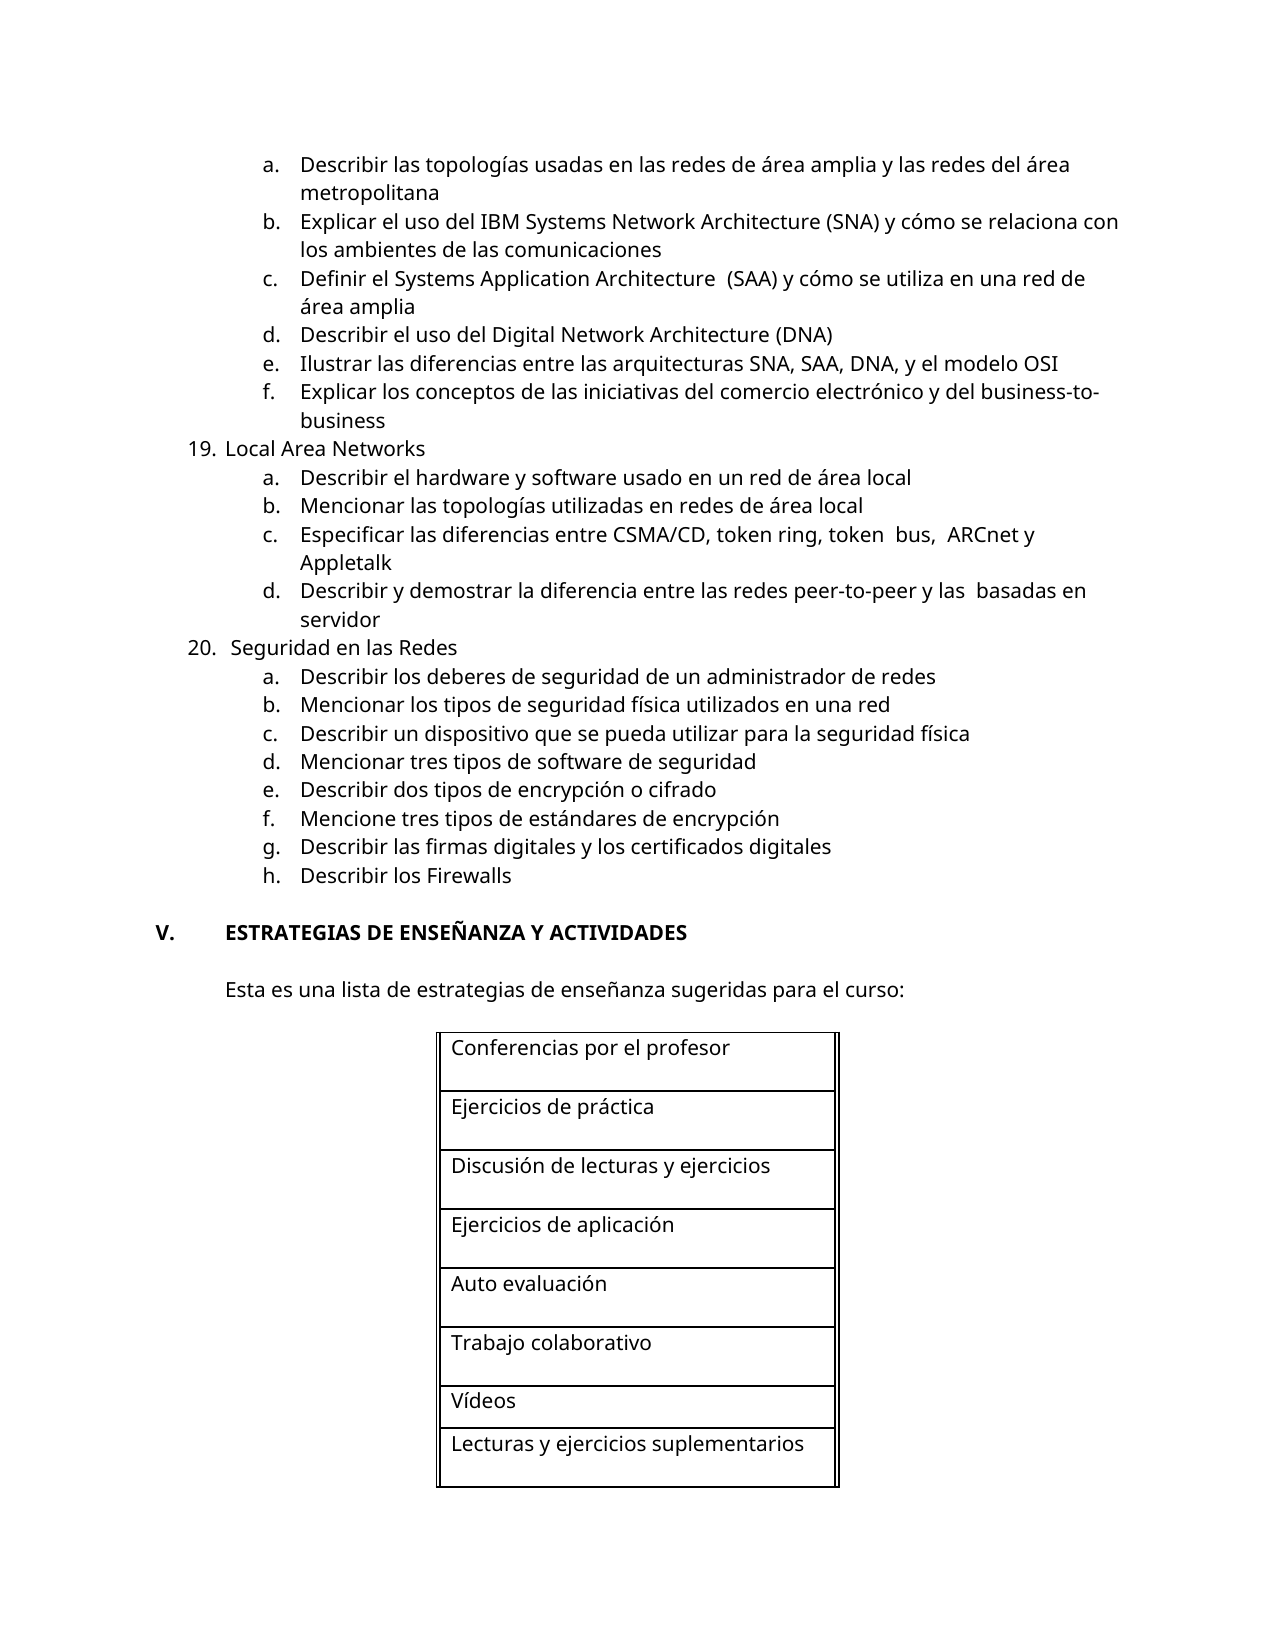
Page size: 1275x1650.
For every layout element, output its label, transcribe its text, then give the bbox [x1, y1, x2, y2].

list Seguridad en las Redes [187, 633, 1125, 662]
list Describir el hardware y software usado en un red de área local [262, 463, 1125, 491]
list Mencionar las topologías utilizadas en redes de área local [262, 491, 1125, 520]
table_header Conferencias por el profesor [441, 1033, 834, 1090]
list Definir el Systems Application Architecture (SAA) y cómo se utiliza en una red de área amplia [262, 264, 1125, 321]
list Explicar los conceptos de las iniciativas del comercio electrónico y del business-to-business [262, 377, 1125, 434]
list Describir los deberes de seguridad de un administrador de redes [262, 662, 1125, 690]
list Describir las firmas digitales y los certificados digitales [262, 832, 1125, 861]
text Esta es una lista de estrategias de enseñanza sugeridas para el curso: [150, 975, 1125, 1003]
table_cell Trabajo colaborativo [441, 1328, 834, 1385]
list Especificar las diferencias entre CSMA/CD, token ring, token bus, ARCnet y Appletalk [262, 520, 1125, 577]
list Mencione tres tipos de estándares de encrypción [262, 804, 1125, 832]
list Mencionar tres tipos de software de seguridad [262, 747, 1125, 776]
table_cell Ejercicios de práctica [441, 1092, 834, 1149]
list Ilustrar las diferencias entre las arquitecturas SNA, SAA, DNA, y el modelo OSI [262, 349, 1125, 377]
list Describir el uso del Digital Network Architecture (DNA) [262, 321, 1125, 349]
list Describir los Firewalls [262, 861, 1125, 889]
list Explicar el uso del IBM Systems Network Architecture (SNA) y cómo se relaciona con los ambientes de las comunicaciones [262, 207, 1125, 264]
list Mencionar los tipos de seguridad física utilizados en una red [262, 690, 1125, 719]
table_cell Ejercicios de aplicación [441, 1210, 834, 1267]
table_cell Vídeos [441, 1387, 834, 1427]
list Describir un dispositivo que se pueda utilizar para la seguridad física [262, 719, 1125, 747]
list Describir dos tipos de encrypción o cifrado [262, 776, 1125, 804]
table_cell Discusión de lecturas y ejercicios [441, 1151, 834, 1208]
list Describir las topologías usadas en las redes de área amplia y las redes del área metropolitana [262, 150, 1125, 207]
table_cell Auto evaluación [441, 1269, 834, 1326]
subtitle V. ESTRATEGIAS DE ENSEÑANZA Y Actividades [150, 918, 1125, 946]
list Describir y demostrar la diferencia entre las redes peer-to-peer y las basadas en servidor [262, 577, 1125, 633]
table_cell Lecturas y ejercicios suplementarios [441, 1429, 834, 1486]
list Local Area Networks [187, 434, 1125, 463]
